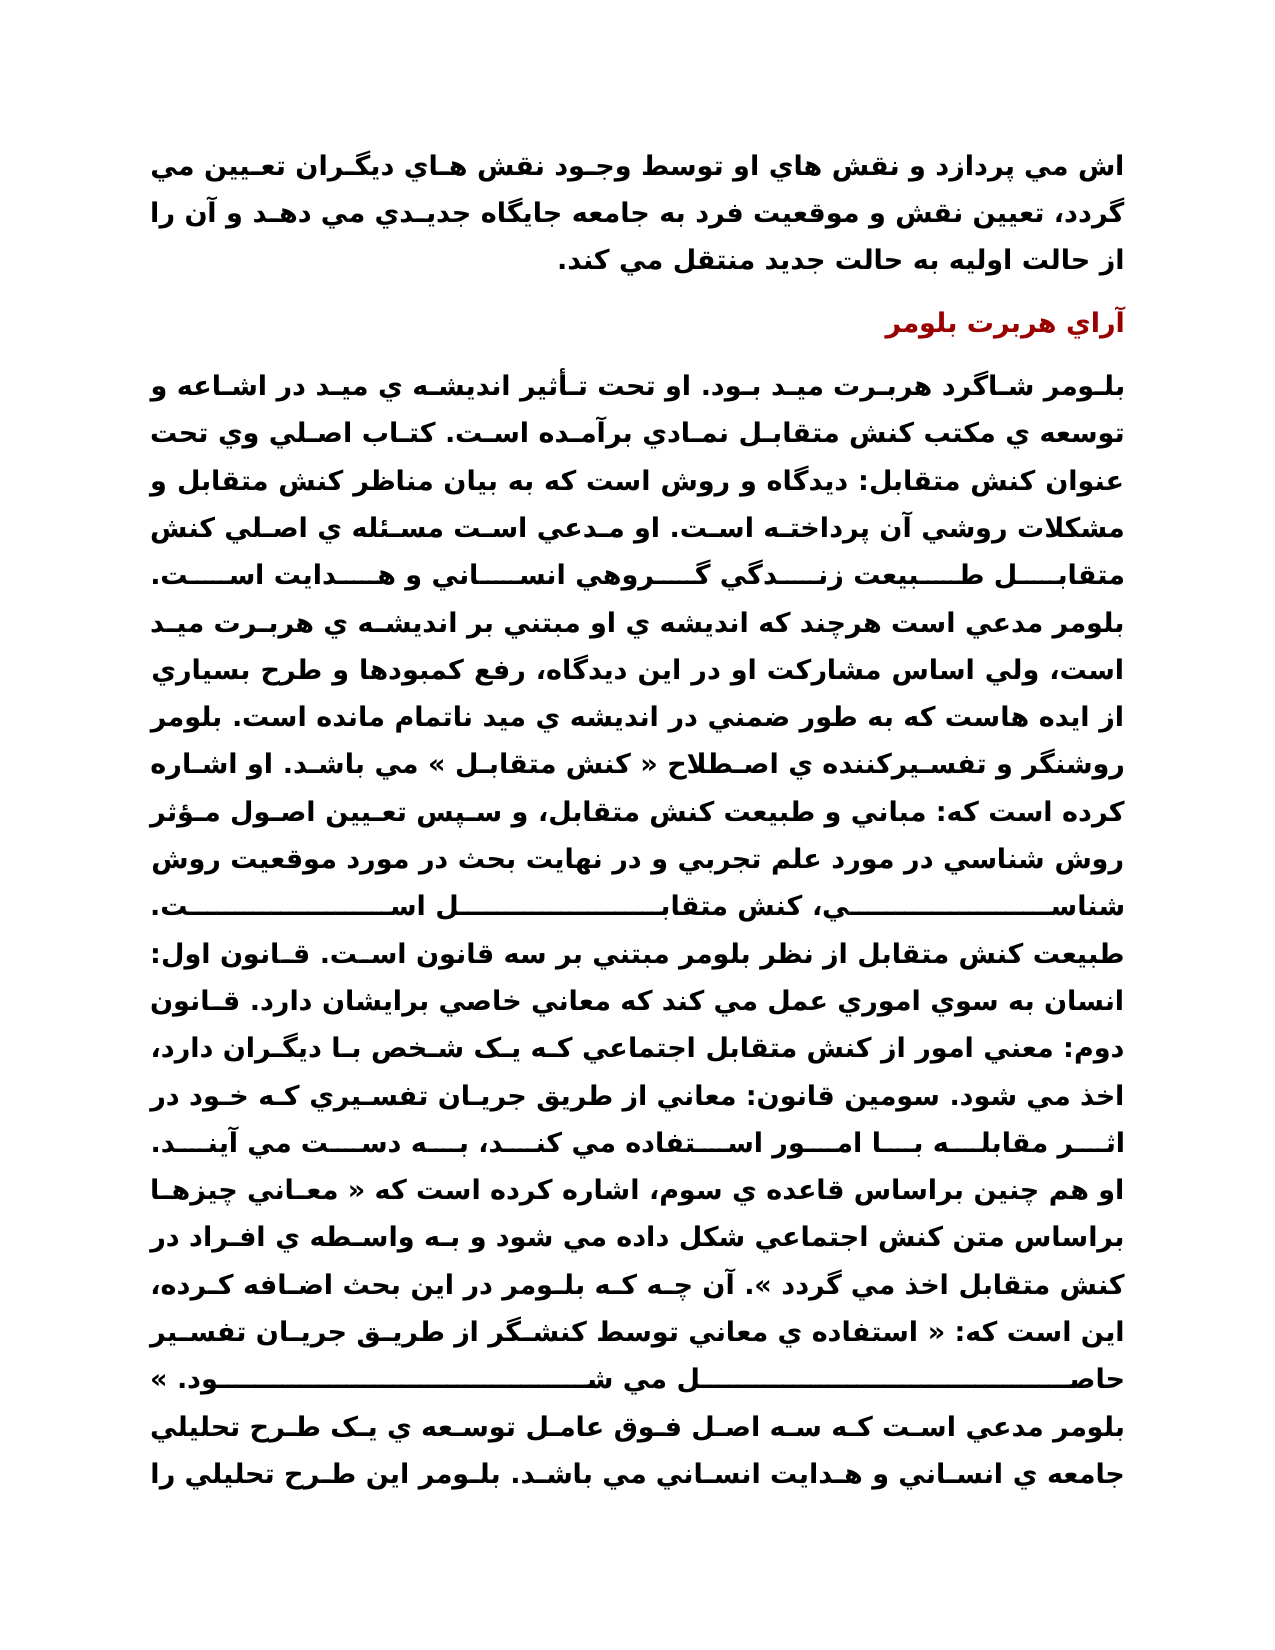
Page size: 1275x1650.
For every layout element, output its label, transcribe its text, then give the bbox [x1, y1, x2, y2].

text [150, 370, 1125, 1490]
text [150, 150, 1125, 276]
text آراي هربرت بلومر [150, 307, 1125, 339]
